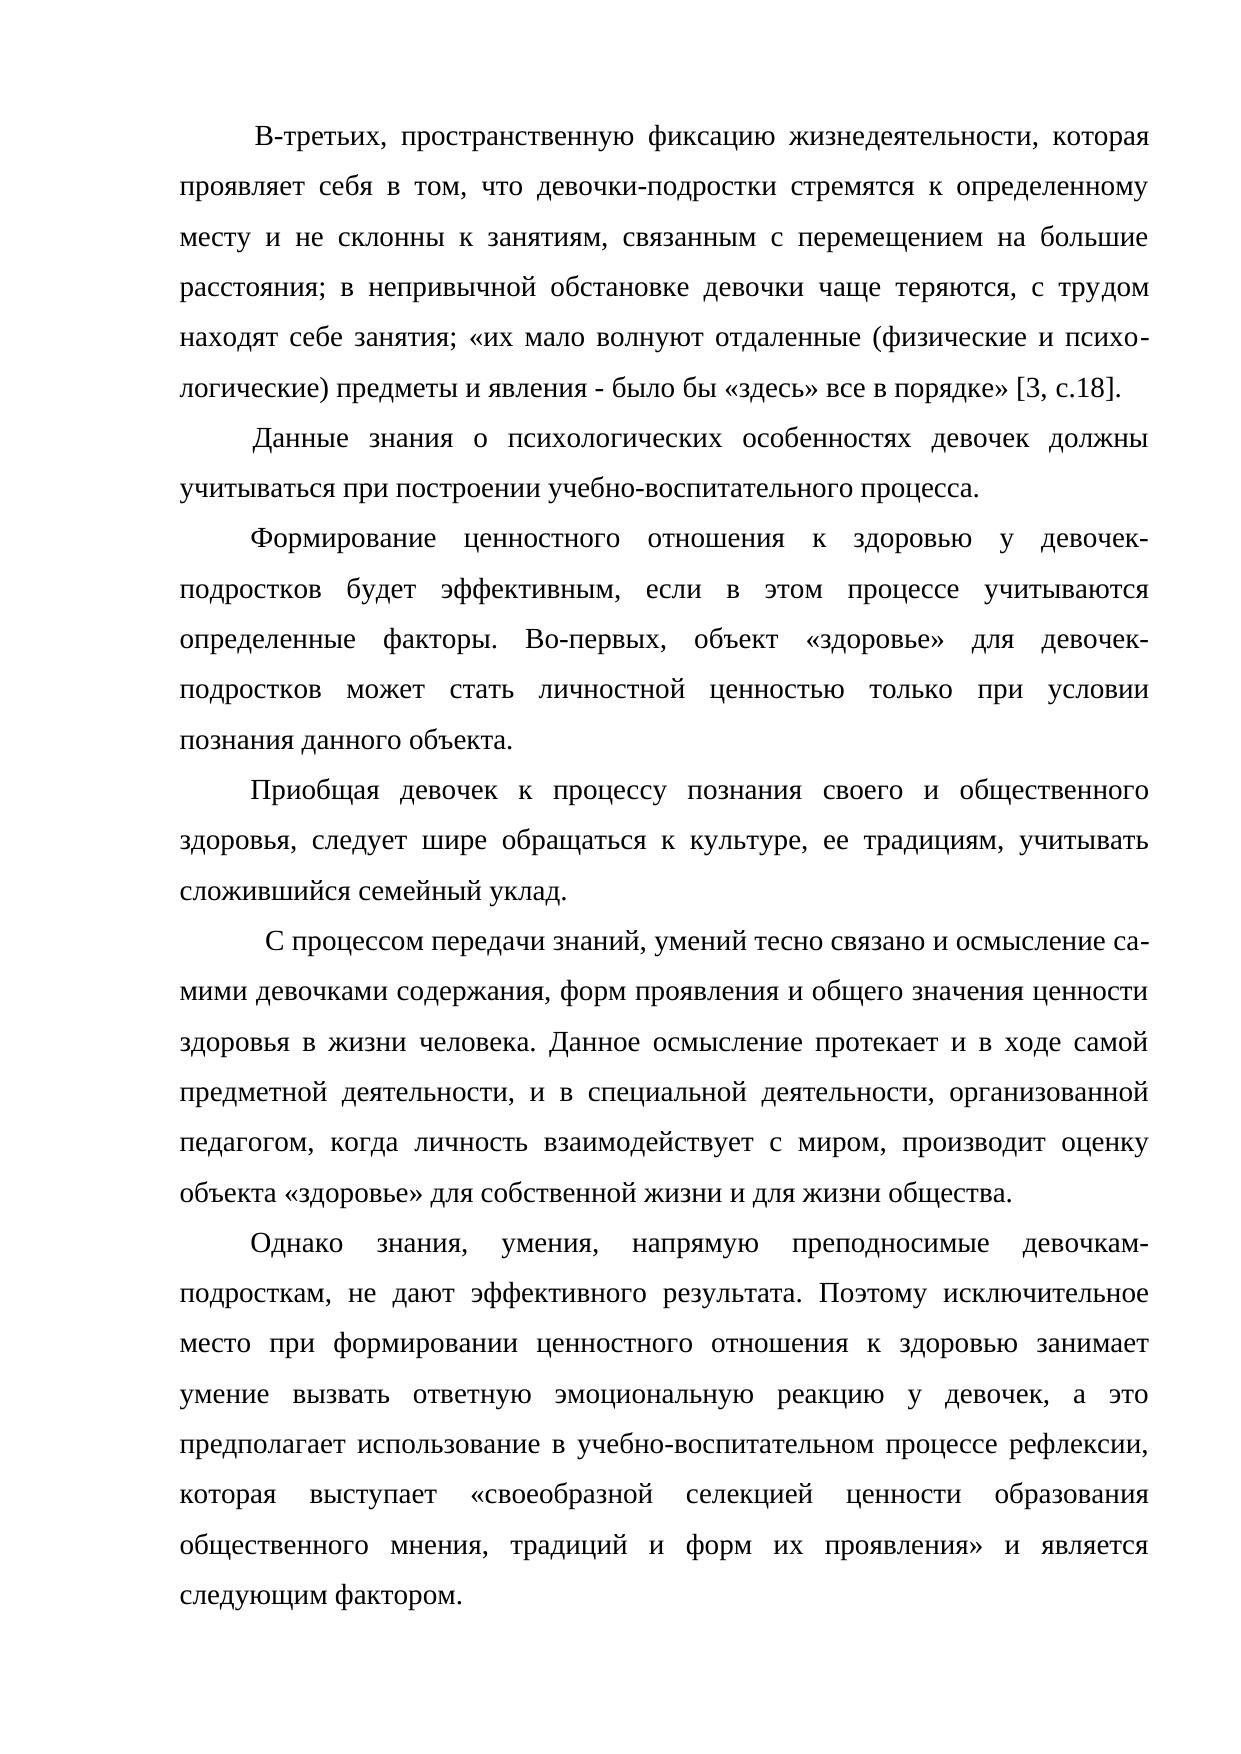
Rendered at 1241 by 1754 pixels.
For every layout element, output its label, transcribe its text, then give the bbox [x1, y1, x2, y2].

text Приобщая девочек к процессу познания своего и общественного здоровья, следует шире обращаться к культуре, ее традициям, учитывать сложившийся семейный уклад. [179, 772, 1149, 906]
text В-третьих, пространственную фиксацию жизнедеятельности, которая проявляет себя в том, что девочки-подростки стремятся к определенному месту и не склонны к занятиям, связанным с перемещением на большие расстояния; в непривычной обстановке девочки чаще теряются, с трудом находят себе занятия; «их мало волнуют отдаленные (физические и психологические) предметы и явления - было бы «здесь» все в порядке» [3, c.18]. [179, 118, 1149, 403]
text Однако знания, умения, напрямую преподносимые девочкам-подросткам, не дают эффективного результата. Поэтому исключительное место при формировании ценностного отношения к здоровью занимает умение вызвать ответную эмоциональную реакцию у девочек, а это предполагает использование в учебно-воспитательном процессе рефлексии, которая выступает «своеобразной селекцией ценности образования общественного мнения, традиций и форм их проявления» и является следующим фактором. [179, 1225, 1149, 1611]
text Формирование ценностного отношения к здоровью у девочек-подростков будет эффективным, если в этом процессе учитываются определенные факторы. Во-первых, объект «здоровье» для девочек-подростков может стать личностной ценностью только при условии познания данного объекта. [179, 521, 1149, 755]
text С процессом передачи знаний, умений тесно связано и осмысление самими девочками содержания, форм проявления и общего значения ценности здоровья в жизни человека. Данное осмысление протекает и в ходе самой предметной деятельности, и в специальной деятельности, организованной педагогом, когда личность взаимодействует с миром, производит оценку объекта «здоровье» для собственной жизни и для жизни общества. [179, 923, 1149, 1208]
text Данные знания о психологических особенностях девочек должны учитываться при построении учебно-воспитательного процесса. [179, 420, 1149, 504]
